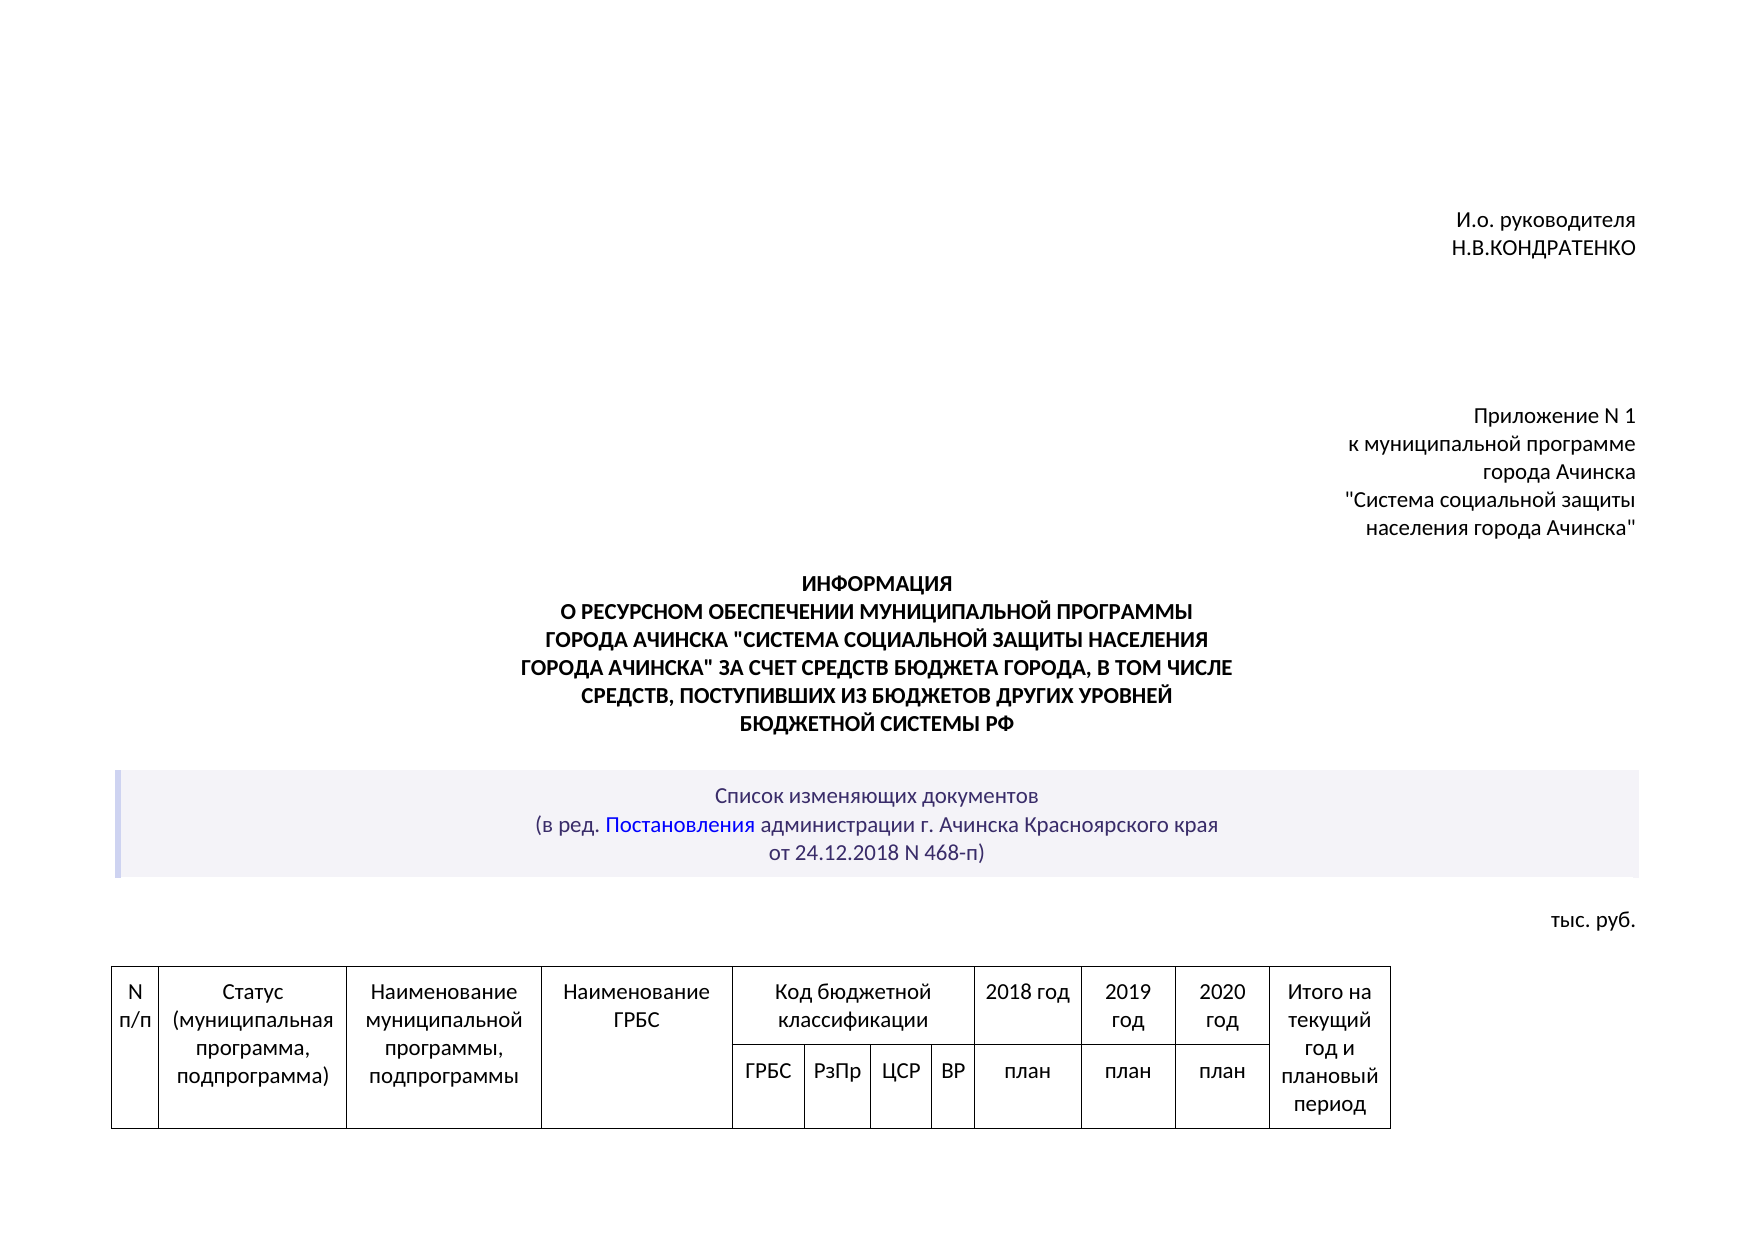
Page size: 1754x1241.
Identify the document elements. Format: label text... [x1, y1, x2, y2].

table_header Наименование ГРБС [542, 967, 732, 1128]
text тыс. руб. [118, 906, 1636, 933]
title ГОРОДА АЧИНСКА" ЗА СЧЕТ СРЕДСТВ БЮДЖЕТА ГОРОДА, В ТОМ ЧИСЛЕ [118, 653, 1636, 682]
text города Ачинска [118, 457, 1636, 485]
table_cell план [1082, 1045, 1175, 1128]
title СРЕДСТВ, ПОСТУПИВШИХ ИЗ БЮДЖЕТОВ ДРУГИХ УРОВНЕЙ [118, 682, 1636, 709]
table_header Итого на текущий год и плановый период [1270, 967, 1390, 1128]
text И.о. руководителя [118, 205, 1636, 233]
table_cell план [1176, 1045, 1269, 1128]
title ГОРОДА АЧИНСКА "СИСТЕМА СОЦИАЛЬНОЙ ЗАЩИТЫ НАСЕЛЕНИЯ [118, 626, 1636, 653]
text "Система социальной защиты [118, 485, 1636, 513]
table_header 2020 год [1176, 967, 1269, 1044]
text к муниципальной программе [118, 429, 1636, 457]
table_header Наименование муниципальной программы, подпрограммы [347, 967, 541, 1128]
table_cell ЦСР [871, 1045, 931, 1128]
table_header Статус (муниципальная программа, подпрограмма) [159, 967, 346, 1128]
text Приложение N 1 [118, 401, 1636, 429]
table_header Код бюджетной классификации [733, 967, 974, 1044]
table_header Список изменяющих документов (в ред. Постановления администрации г. Ачинска Красноярского края от 24.12.2018 N 468-п) [121, 770, 1633, 877]
title БЮДЖЕТНОЙ СИСТЕМЫ РФ [118, 709, 1636, 738]
table_cell РзПр [805, 1045, 870, 1128]
text населения города Ачинска" [118, 513, 1636, 541]
table_header 2018 год [975, 967, 1081, 1044]
table_cell план [975, 1045, 1081, 1128]
title ИНФОРМАЦИЯ [118, 569, 1636, 597]
title О РЕСУРСНОМ ОБЕСПЕЧЕНИИ МУНИЦИПАЛЬНОЙ ПРОГРАММЫ [118, 597, 1636, 626]
table_cell ГРБС [733, 1045, 804, 1128]
table_header N п/п [112, 967, 158, 1128]
text Н.В.КОНДРАТЕНКО [118, 233, 1636, 261]
table_cell ВР [932, 1045, 974, 1128]
table_header 2019 год [1082, 967, 1175, 1044]
